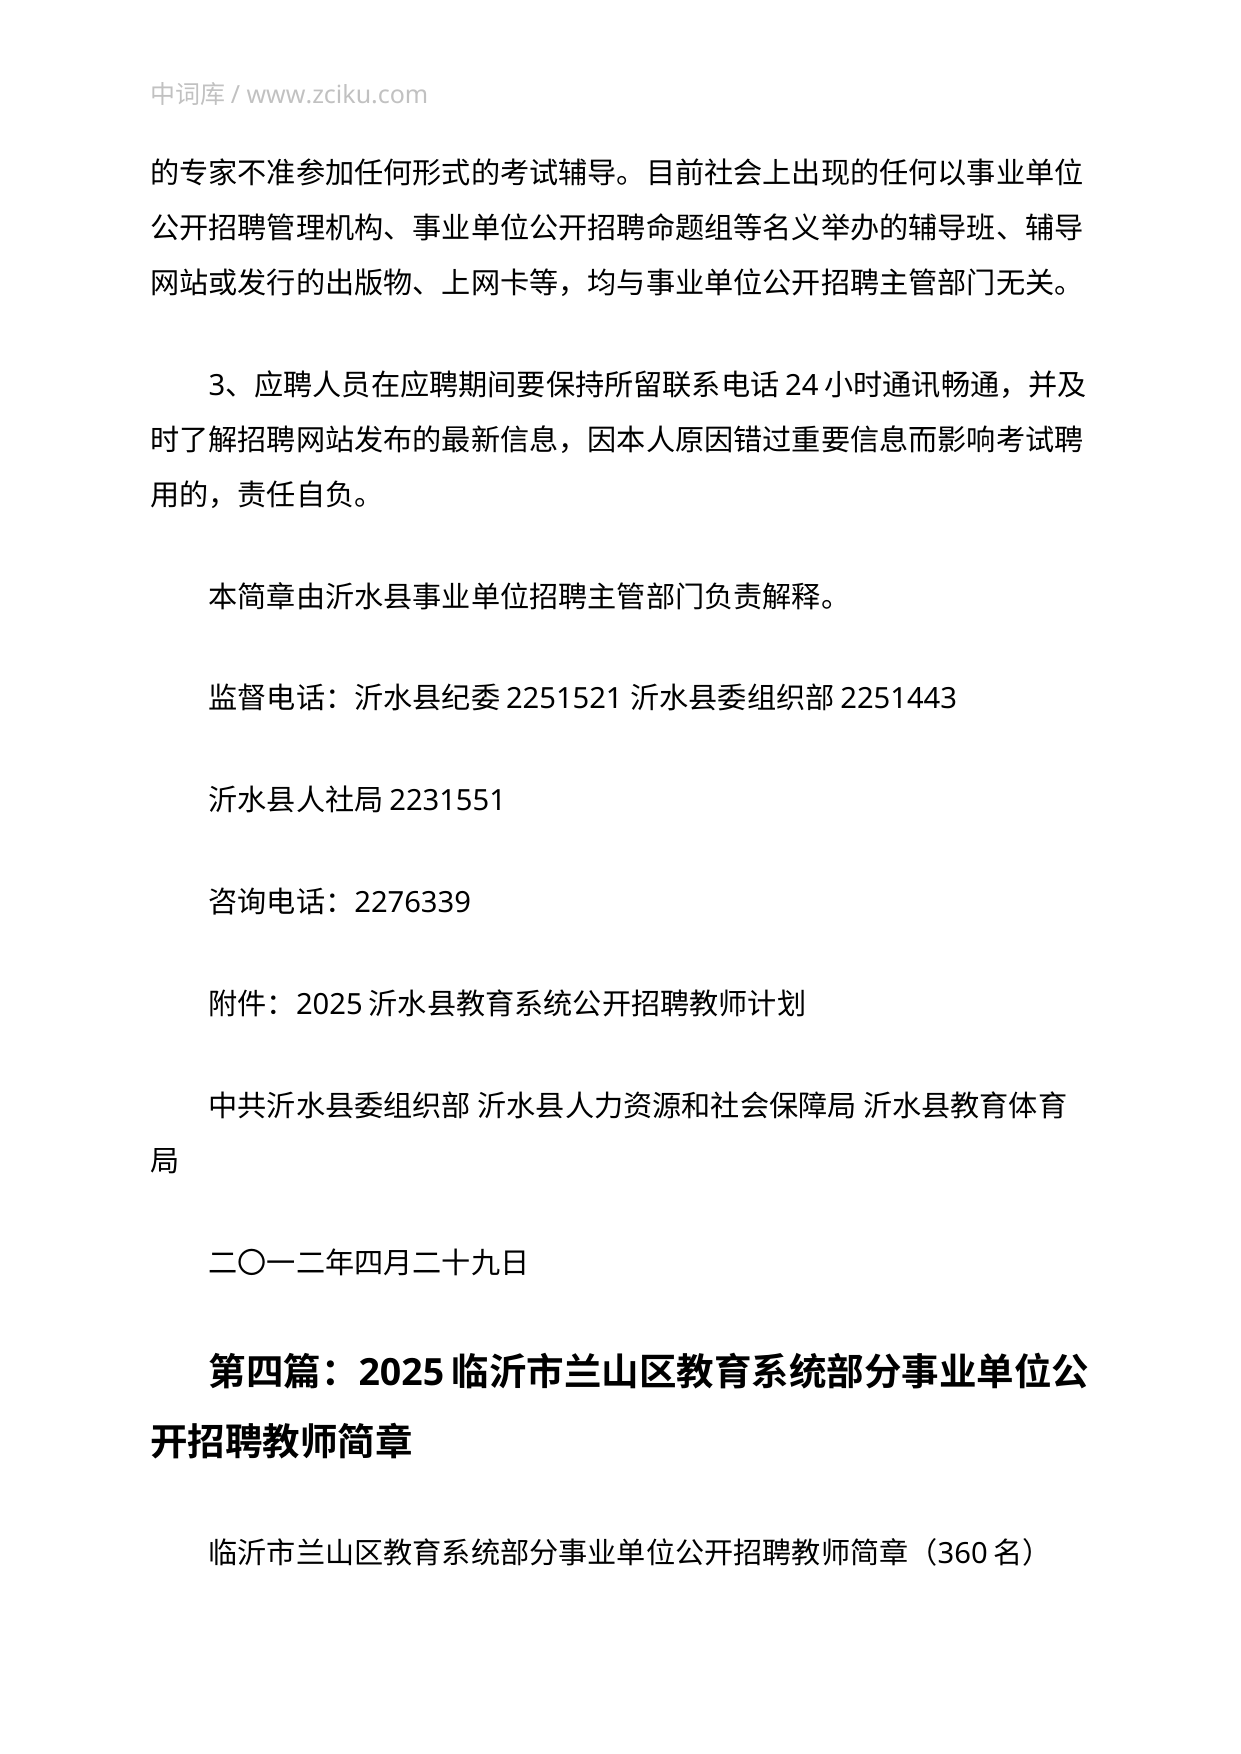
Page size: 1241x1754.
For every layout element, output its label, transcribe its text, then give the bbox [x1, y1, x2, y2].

text 咨询电话：2276339 [150, 879, 1090, 921]
text 本简章由沂水县事业单位招聘主管部门负责解释。 [150, 573, 1090, 616]
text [150, 150, 1090, 302]
text 二〇一二年四月二十九日 [150, 1239, 1090, 1282]
text 中共沂水县委组织部 沂水县人力资源和社会保障局 沂水县教育体育局 [150, 1083, 1090, 1180]
text 临沂市兰山区教育系统部分事业单位公开招聘教师简章（360名） [150, 1529, 1090, 1572]
text 监督电话：沂水县纪委2251521 沂水县委组织部2251443 [150, 675, 1090, 717]
text 沂水县人社局2231551 [150, 777, 1090, 819]
text 3、应聘人员在应聘期间要保持所留联系电话24小时通讯畅通，并及时了解招聘网站发布的最新信息，因本人原因错过重要信息而影响考试聘用的，责任自负。 [150, 362, 1090, 514]
text 第四篇：2025临沂市兰山区教育系统部分事业单位公开招聘教师简章 [150, 1341, 1090, 1466]
text 附件：2025沂水县教育系统公开招聘教师计划 [150, 981, 1090, 1023]
